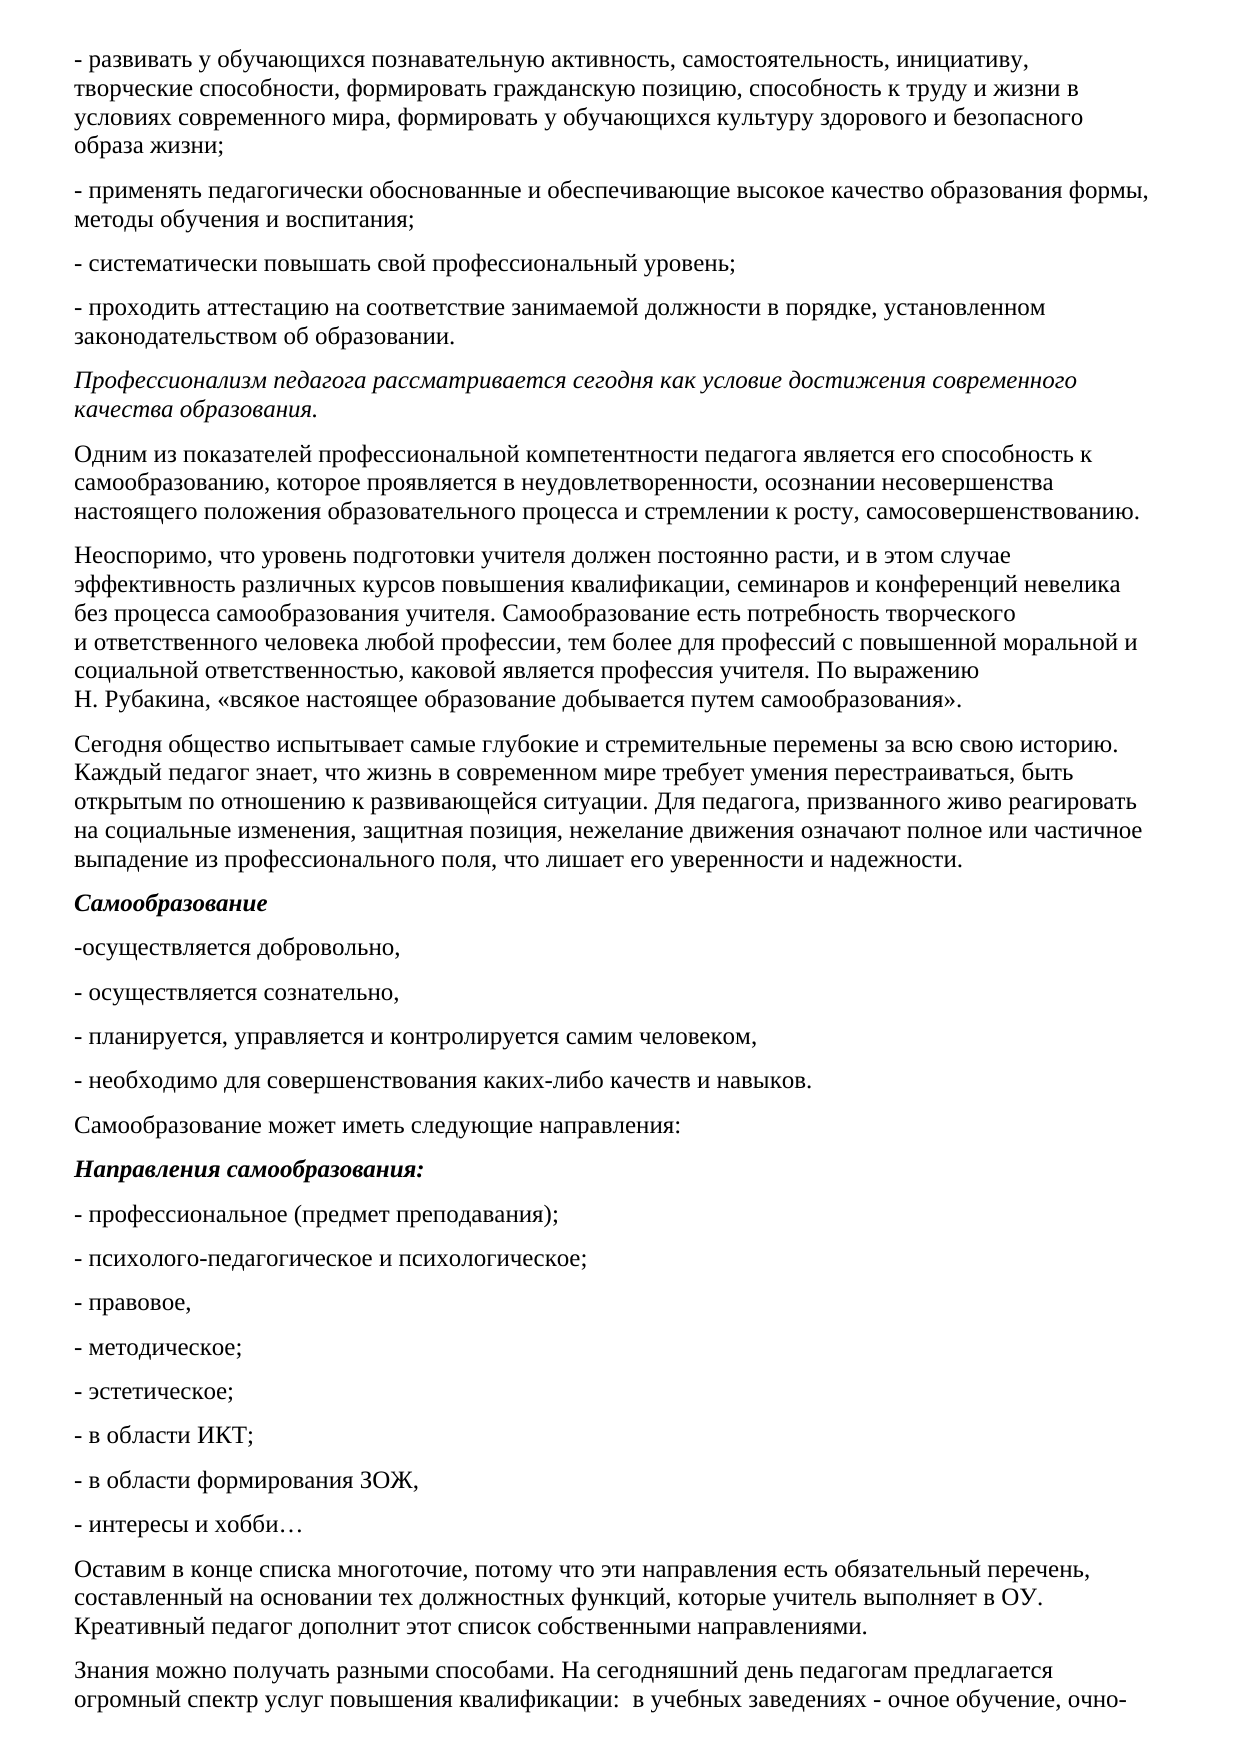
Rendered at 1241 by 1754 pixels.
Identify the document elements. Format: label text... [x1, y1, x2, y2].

text Оставим в конце списка многоточие, потому что эти направления есть обязательный перечень, составленный на основании тех должностных функций, которые учитель выполняет в ОУ. Креативный педагог дополнит этот список собственными направлениями. [74, 1554, 1152, 1640]
text - профессиональное (предмет преподавания); [74, 1199, 1152, 1227]
text - методическое; [74, 1332, 1152, 1361]
text - правовое, [74, 1287, 1152, 1316]
text Сегодня общество испытывает самые глубокие и стремительные перемены за всю свою историю. Каждый педагог знает, что жизнь в современном мире требует умения перестраиваться, быть открытым по отношению к развивающейся ситуации. Для педагога, призванного живо реагировать на социальные изменения, защитная позиция, нежелание движения означают полное или частичное выпадение из профессионального поля, что лишает его уверенности и надежности. [74, 729, 1152, 872]
text - осуществляется сознательно, [74, 977, 1152, 1006]
text Самообразование может иметь следующие направления: [74, 1110, 1152, 1139]
text - планируется, управляется и контролируется самим человеком, [74, 1021, 1152, 1050]
text Направления самообразования: [74, 1154, 1152, 1183]
text - в области формирования ЗОЖ, [74, 1465, 1152, 1494]
text - проходить аттестацию на соответствие занимаемой должности в порядке, установленном законодательством об образовании. [74, 292, 1152, 350]
text Неоспоримо, что уровень подготовки учителя должен постоянно расти, и в этом случае эффективность различных курсов повышения квалификации, семинаров и конференций невелика без процесса самообразования учителя. Самообразование есть потребность творческого и ответственного человека любой профессии, тем более для профессий с повышенной моральной и социальной ответственностью, каковой является профессия учителя. По выражению Н. Рубакина, «всякое настоящее образование добывается путем самообразования». [74, 541, 1152, 713]
text - необходимо для совершенствования каких-либо качеств и навыков. [74, 1066, 1152, 1094]
text Профессионализм педагога рассматривается сегодня как условие достижения современного качества образования. [74, 366, 1152, 423]
text - эстетическое; [74, 1376, 1152, 1405]
text Одним из показателей профессиональной компетентности педагога является его способность к самообразованию, которое проявляется в неудовлетворенности, осознании несовершенства настоящего положения образовательного процесса и стремлении к росту, самосовершенствованию. [74, 439, 1152, 525]
text - психолого-педагогическое и психологическое; [74, 1243, 1152, 1272]
text -осуществляется добровольно, [74, 932, 1152, 961]
text Самообразование [74, 888, 1152, 917]
text - развивать у обучающихся познавательную активность, самостоятельность, инициативу, творческие способности, формировать гражданскую позицию, способность к труду и жизни в условиях современного мира, формировать у обучающихся культуру здорового и безопасного образа жизни; [74, 44, 1152, 159]
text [74, 1656, 1152, 1713]
text - интересы и хобби… [74, 1509, 1152, 1538]
text - в области ИКТ; [74, 1421, 1152, 1449]
text - систематически повышать свой профессиональный уровень; [74, 248, 1152, 277]
text - применять педагогически обоснованные и обеспечивающие высокое качество образования формы, методы обучения и воспитания; [74, 175, 1152, 232]
